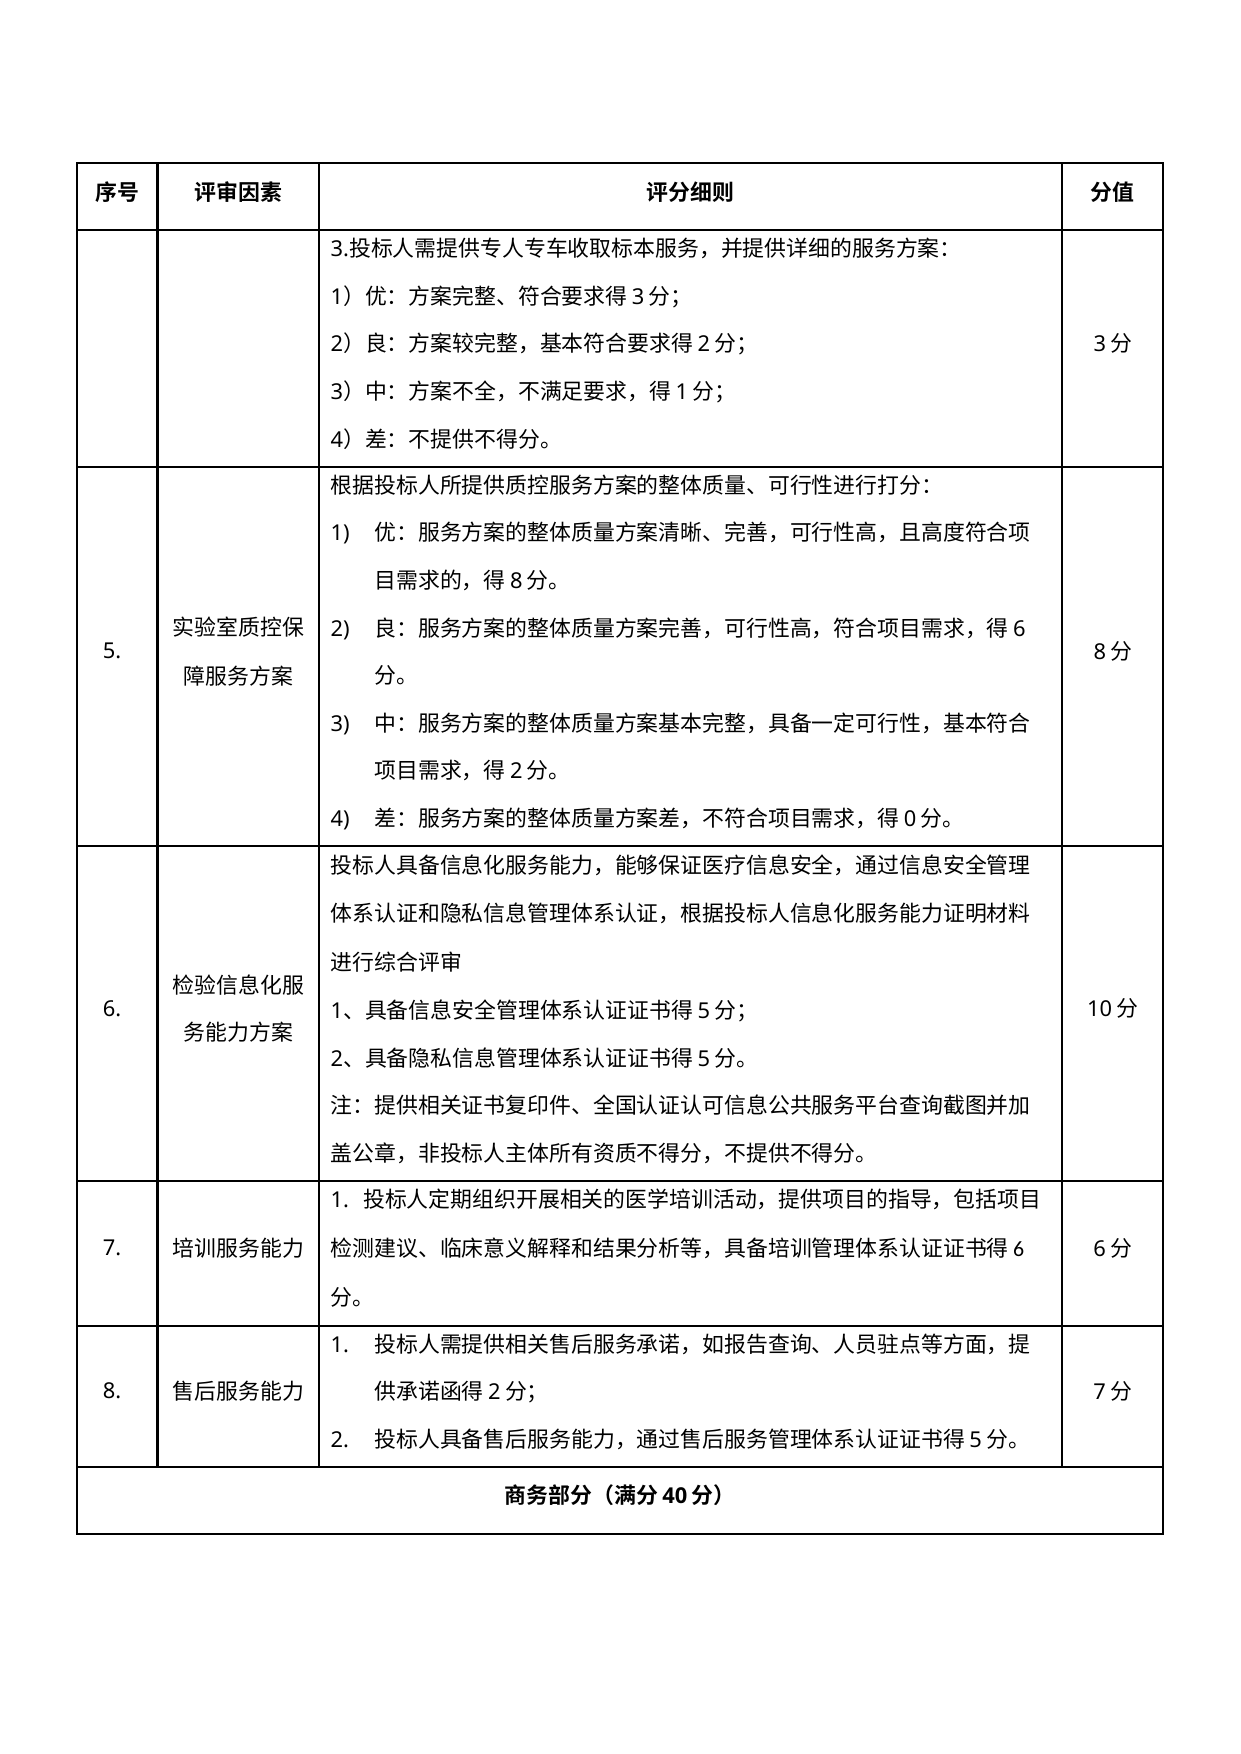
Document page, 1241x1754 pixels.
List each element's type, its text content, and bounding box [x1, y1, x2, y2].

table_cell 售后服务能力 [159, 1327, 318, 1466]
table_cell 投标人需提供相关售后服务承诺，如报告查询、人员驻点等方面，提供承诺函得2分； 投标人具备售后服务能力，通过售后服务管理体系认证证书得5分。 [320, 1327, 1061, 1466]
table_cell 商务部分（满分40分） [78, 1468, 1162, 1533]
table_cell [78, 1327, 156, 1466]
table_header 评分细则 [320, 164, 1061, 229]
table_cell 检验信息化服务能力方案 [159, 847, 318, 1180]
table_cell 根据投标人所提供质控服务方案的整体质量、可行性进行打分： 优：服务方案的整体质量方案清晰、完善，可行性高，且高度符合项目需求的，得8分。 良：服务方案的整体质量方案完善，可行性高，符合项目需求，得6分。 中：服务方案的整体质量方案基本完整，具备一定可行性，基本符合项目需求，得2分。 差：服务方案的整体质量方案差，不符合项目需求，得0分。 [320, 468, 1061, 845]
table_header 分值 [1063, 164, 1162, 229]
table_cell [78, 847, 156, 1180]
table_cell 6分 [1063, 1182, 1162, 1324]
table_cell 3.投标人需提供专人专车收取标本服务，并提供详细的服务方案： 1）优：方案完整、符合要求得3分； 2）良：方案较完整，基本符合要求得2分； 3）中：方案不全，不满足要求，得1分； 4）差：不提供不得分。 [320, 231, 1061, 466]
table_cell 8分 [1063, 468, 1162, 845]
table_cell 实验室质控保障服务方案 [159, 468, 318, 845]
table_cell [78, 468, 156, 845]
table_header 评审因素 [159, 164, 318, 229]
table_cell 培训服务能力 [159, 1182, 318, 1324]
table_cell 投标人具备信息化服务能力，能够保证医疗信息安全，通过信息安全管理体系认证和隐私信息管理体系认证，根据投标人信息化服务能力证明材料进行综合评审 具备信息安全管理体系认证证书得5分； 具备隐私信息管理体系认证证书得5分。 注：提供相关证书复印件、全国认证认可信息公共服务平台查询截图并加盖公章，非投标人主体所有资质不得分，不提供不得分。 [320, 847, 1061, 1180]
table_cell 10分 [1063, 847, 1162, 1180]
table_cell 3分 [1063, 231, 1162, 466]
table_cell [78, 1182, 156, 1324]
table_header 序号 [78, 164, 156, 229]
table_cell 投标人定期组织开展相关的医学培训活动，提供项目的指导，包括项目检测建议、临床意义解释和结果分析等，具备培训管理体系认证证书得6分。 [320, 1182, 1061, 1324]
table_cell 7分 [1063, 1327, 1162, 1466]
